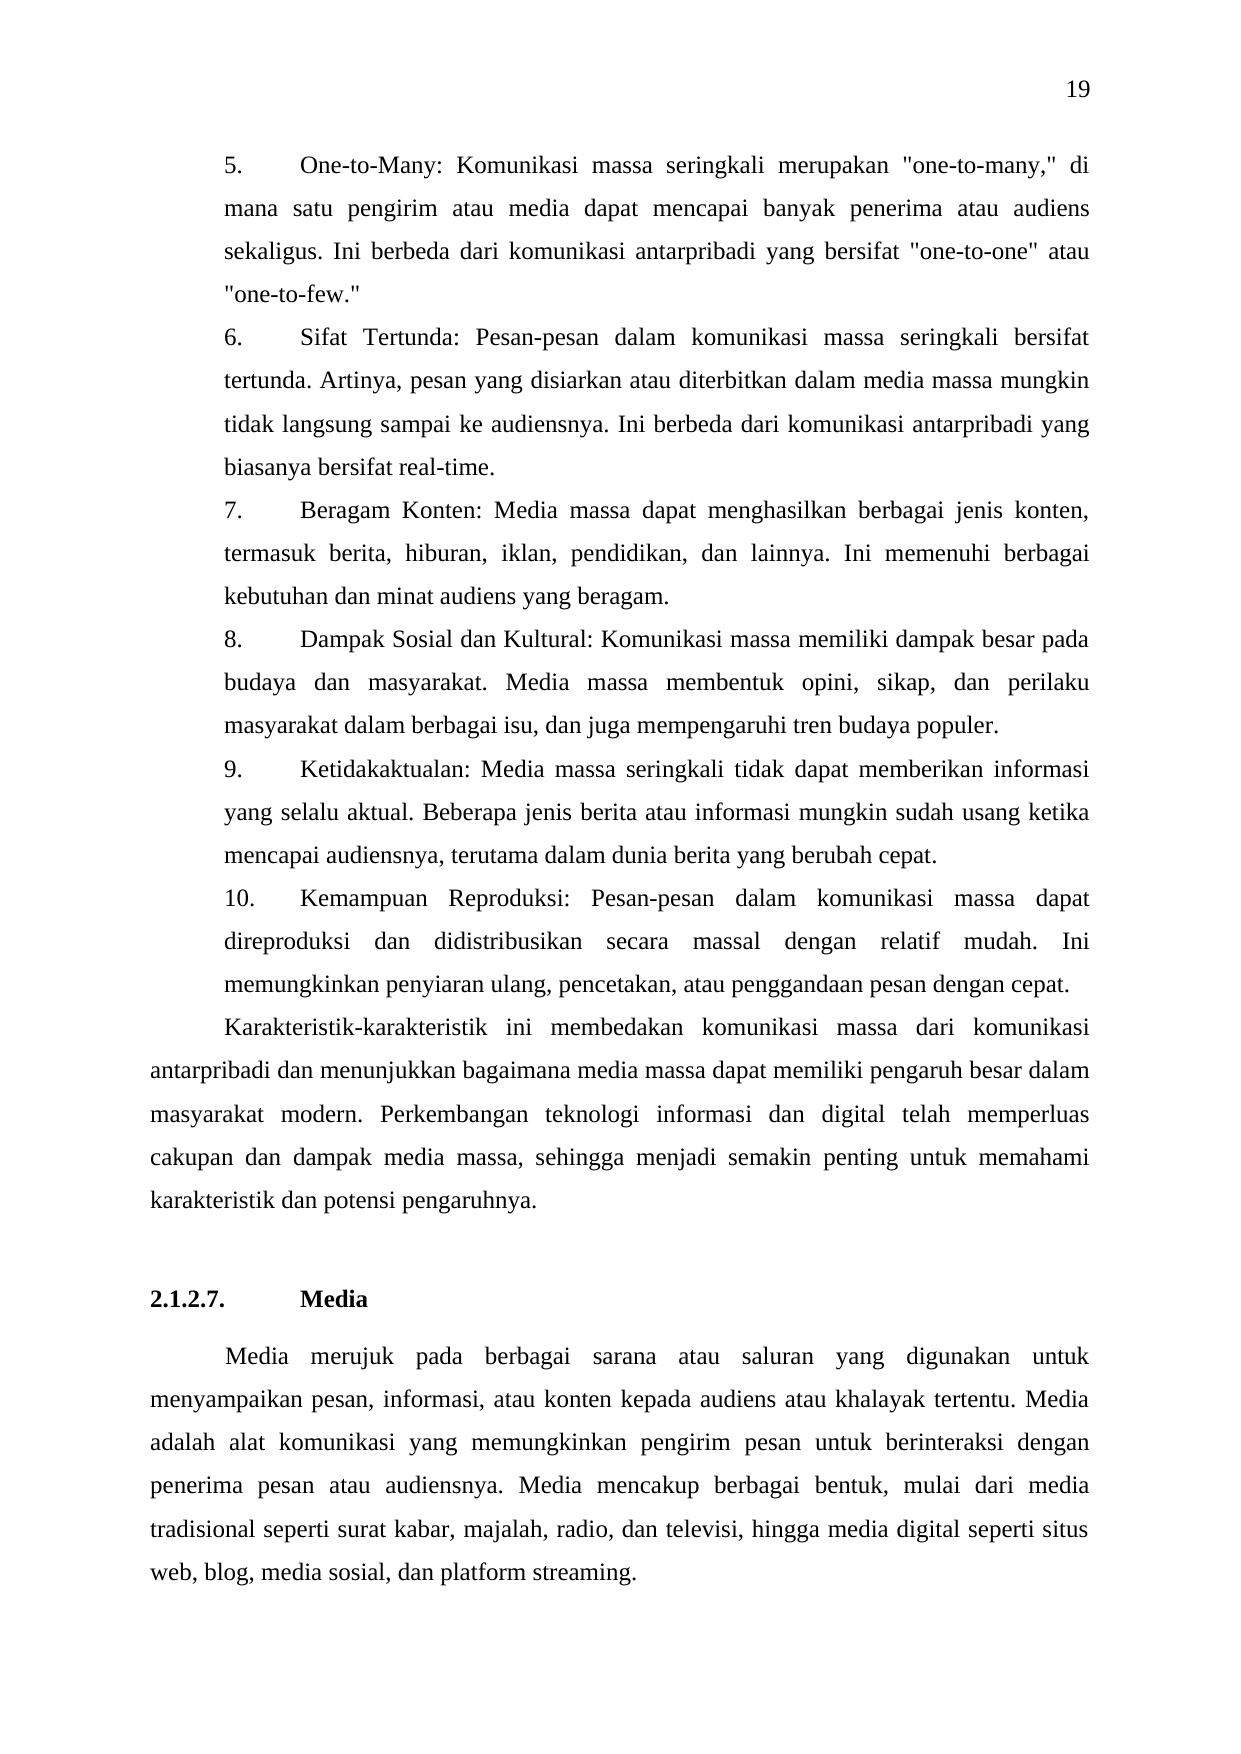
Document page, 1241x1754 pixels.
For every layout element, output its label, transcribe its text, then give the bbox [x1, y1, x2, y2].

list Sifat Tertunda: Pesan-pesan dalam komunikasi massa seringkali bersifat tertunda. Artinya, pesan yang disiarkan atau diterbitkan dalam media massa mungkin tidak langsung sampai ke audiensnya. Ini berbeda dari komunikasi antarpribadi yang biasanya bersifat real-time. [224, 322, 1090, 481]
list Dampak Sosial dan Kultural: Komunikasi massa memiliki dampak besar pada budaya dan masyarakat. Media massa membentuk opini, sikap, dan perilaku masyarakat dalam berbagai isu, dan juga mempengaruhi tren budaya populer. [224, 624, 1090, 739]
text Media merujuk pada berbagai sarana atau saluran yang digunakan untuk menyampaikan pesan, informasi, atau konten kepada audiens atau khalayak tertentu. Media adalah alat komunikasi yang memungkinkan pengirim pesan untuk berinteraksi dengan penerima pesan atau audiensnya. Media mencakup berbagai bentuk, mulai dari media tradisional seperti surat kabar, majalah, radio, dan televisi, hingga media digital seperti situs web, blog, media sosial, dan platform streaming. [150, 1341, 1090, 1586]
list Ketidakaktualan: Media massa seringkali tidak dapat memberikan informasi yang selalu aktual. Beberapa jenis berita atau informasi mungkin sudah usang ketika mencapai audiensnya, terutama dalam dunia berita yang berubah cepat. [224, 754, 1090, 869]
text Karakteristik-karakteristik ini membedakan komunikasi massa dari komunikasi antarpribadi dan menunjukkan bagaimana media massa dapat memiliki pengaruh besar dalam masyarakat modern. Perkembangan teknologi informasi dan digital telah memperluas cakupan dan dampak media massa, sehingga menjadi semakin penting untuk memahami karakteristik dan potensi pengaruhnya. [150, 1012, 1090, 1214]
list One-to-Many: Komunikasi massa seringkali merupakan "one-to-many," di mana satu pengirim atau media dapat mencapai banyak penerima atau audiens sekaligus. Ini berbeda dari komunikasi antarpribadi yang bersifat "one-to-one" atau "one-to-few." [224, 150, 1090, 308]
list Beragam Konten: Media massa dapat menghasilkan berbagai jenis konten, termasuk berita, hiburan, iklan, pendidikan, dan lainnya. Ini memenuhi berbagai kebutuhan dan minat audiens yang beragam. [224, 495, 1090, 610]
list Kemampuan Reproduksi: Pesan-pesan dalam komunikasi massa dapat direproduksi dan didistribusikan secara massal dengan relatif mudah. Ini memungkinkan penyiaran ulang, pencetakan, atau penggandaan pesan dengan cepat. [224, 883, 1090, 998]
subtitle Media [150, 1284, 1090, 1312]
